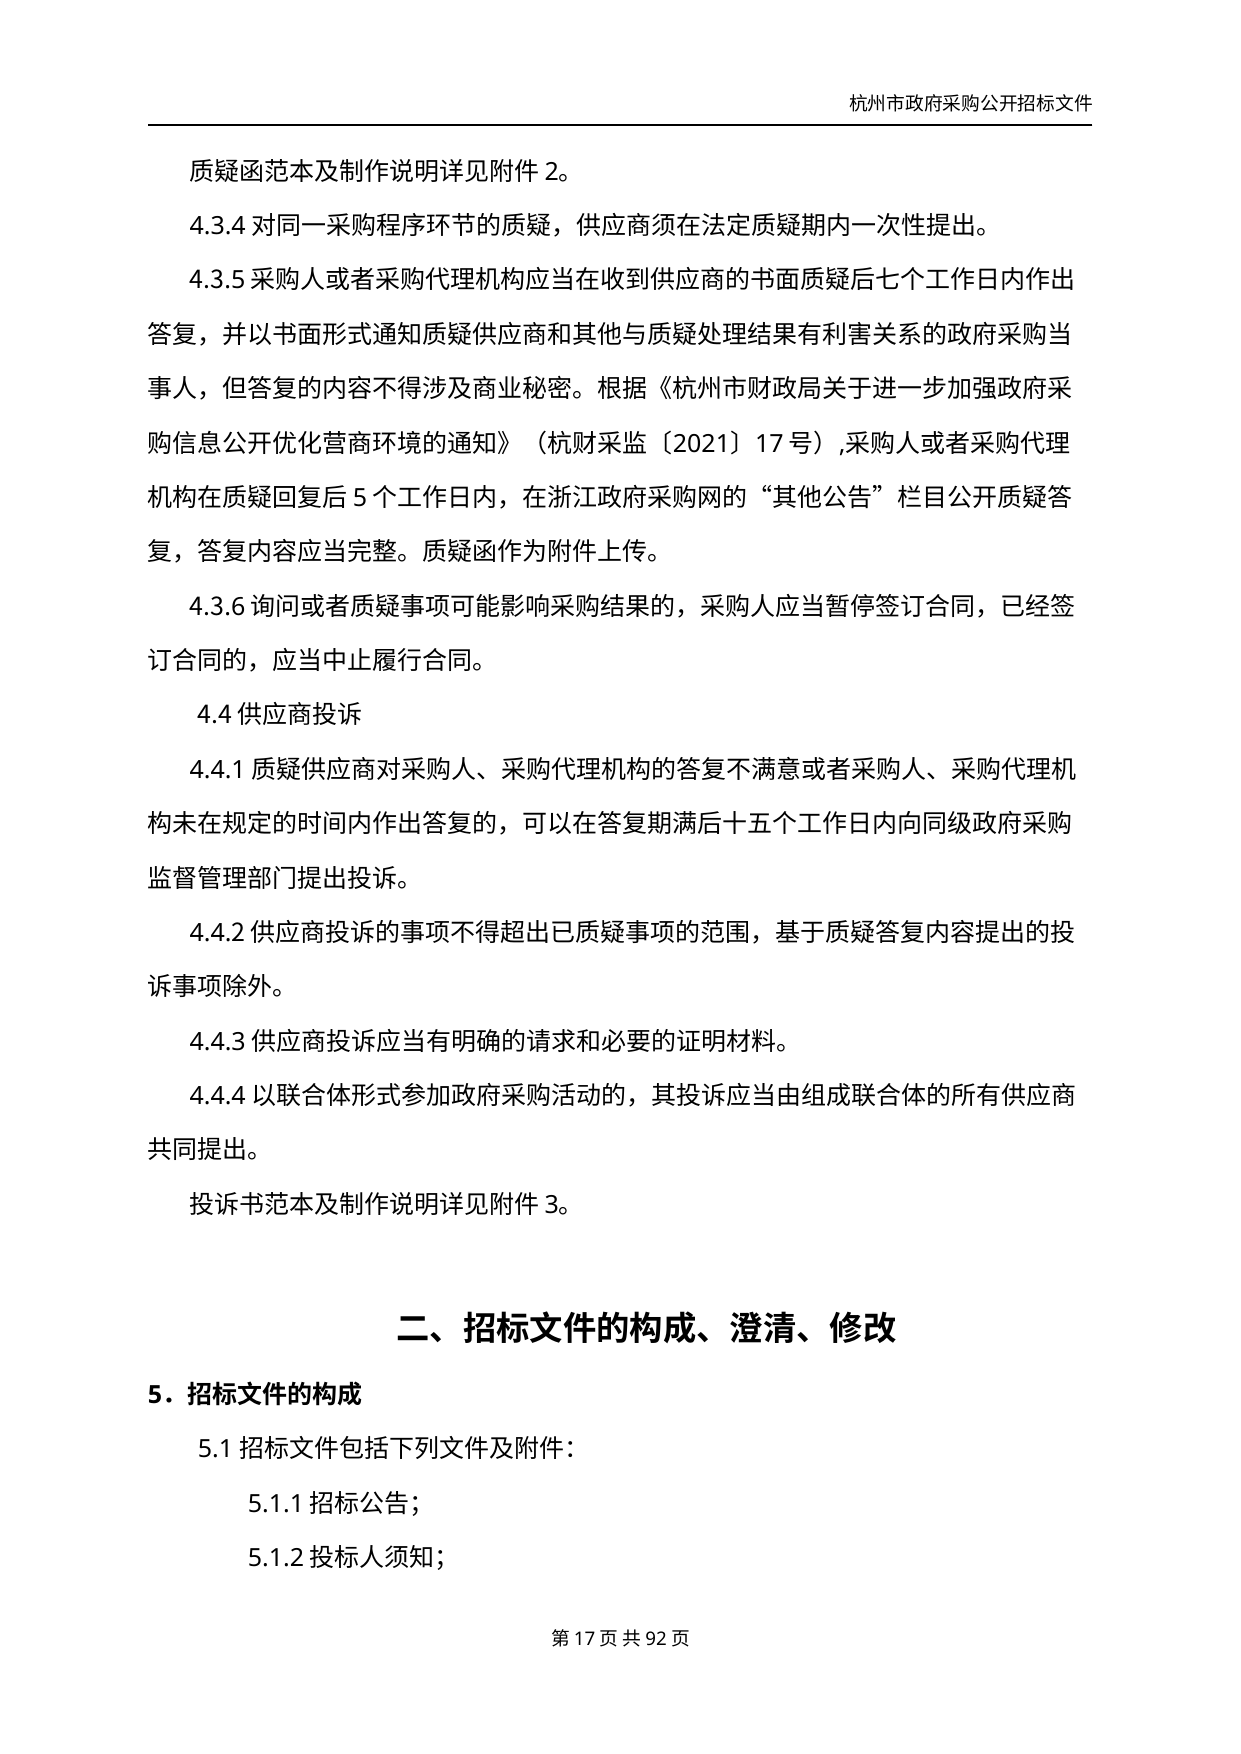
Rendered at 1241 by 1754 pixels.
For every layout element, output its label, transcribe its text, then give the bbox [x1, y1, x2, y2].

text 4.4供应商投诉 [148, 695, 1092, 731]
text 5．招标文件的构成 [148, 1374, 1092, 1411]
text 4.4.4以联合体形式参加政府采购活动的，其投诉应当由组成联合体的所有供应商共同提出。 [148, 1076, 1092, 1166]
text 5.1.2投标人须知； [148, 1537, 1092, 1574]
text 4.3.5采购人或者采购代理机构应当在收到供应商的书面质疑后七个工作日内作出答复，并以书面形式通知质疑供应商和其他与质疑处理结果有利害关系的政府采购当事人，但答复的内容不得涉及商业秘密。根据《杭州市财政局关于进一步加强政府采购信息公开优化营商环境的通知》（杭财采监〔2021〕17号）,采购人或者采购代理机构在质疑回复后5个工作日内，在浙江政府采购网的“其他公告”栏目公开质疑答复，答复内容应当完整。质疑函作为附件上传。 [148, 260, 1092, 568]
text 二、招标文件的构成、澄清、修改 [148, 1302, 1092, 1350]
text 4.4.3供应商投诉应当有明确的请求和必要的证明材料。 [148, 1021, 1092, 1057]
text 5.1.1招标公告； [148, 1483, 1092, 1519]
text 4.4.1质疑供应商对采购人、采购代理机构的答复不满意或者采购人、采购代理机构未在规定的时间内作出答复的，可以在答复期满后十五个工作日内向同级政府采购监督管理部门提出投诉。 [148, 749, 1092, 894]
text 5.1 招标文件包括下列文件及附件： [148, 1429, 1092, 1465]
text 4.3.4对同一采购程序环节的质疑，供应商须在法定质疑期内一次性提出。 [148, 206, 1092, 242]
text 4.3.6询问或者质疑事项可能影响采购结果的，采购人应当暂停签订合同，已经签订合同的，应当中止履行合同。 [148, 586, 1092, 677]
text 质疑函范本及制作说明详见附件2。 [148, 151, 1092, 187]
text 4.4.2供应商投诉的事项不得超出已质疑事项的范围，基于质疑答复内容提出的投诉事项除外。 [148, 912, 1092, 1003]
text 投诉书范本及制作说明详见附件3。 [148, 1184, 1092, 1221]
